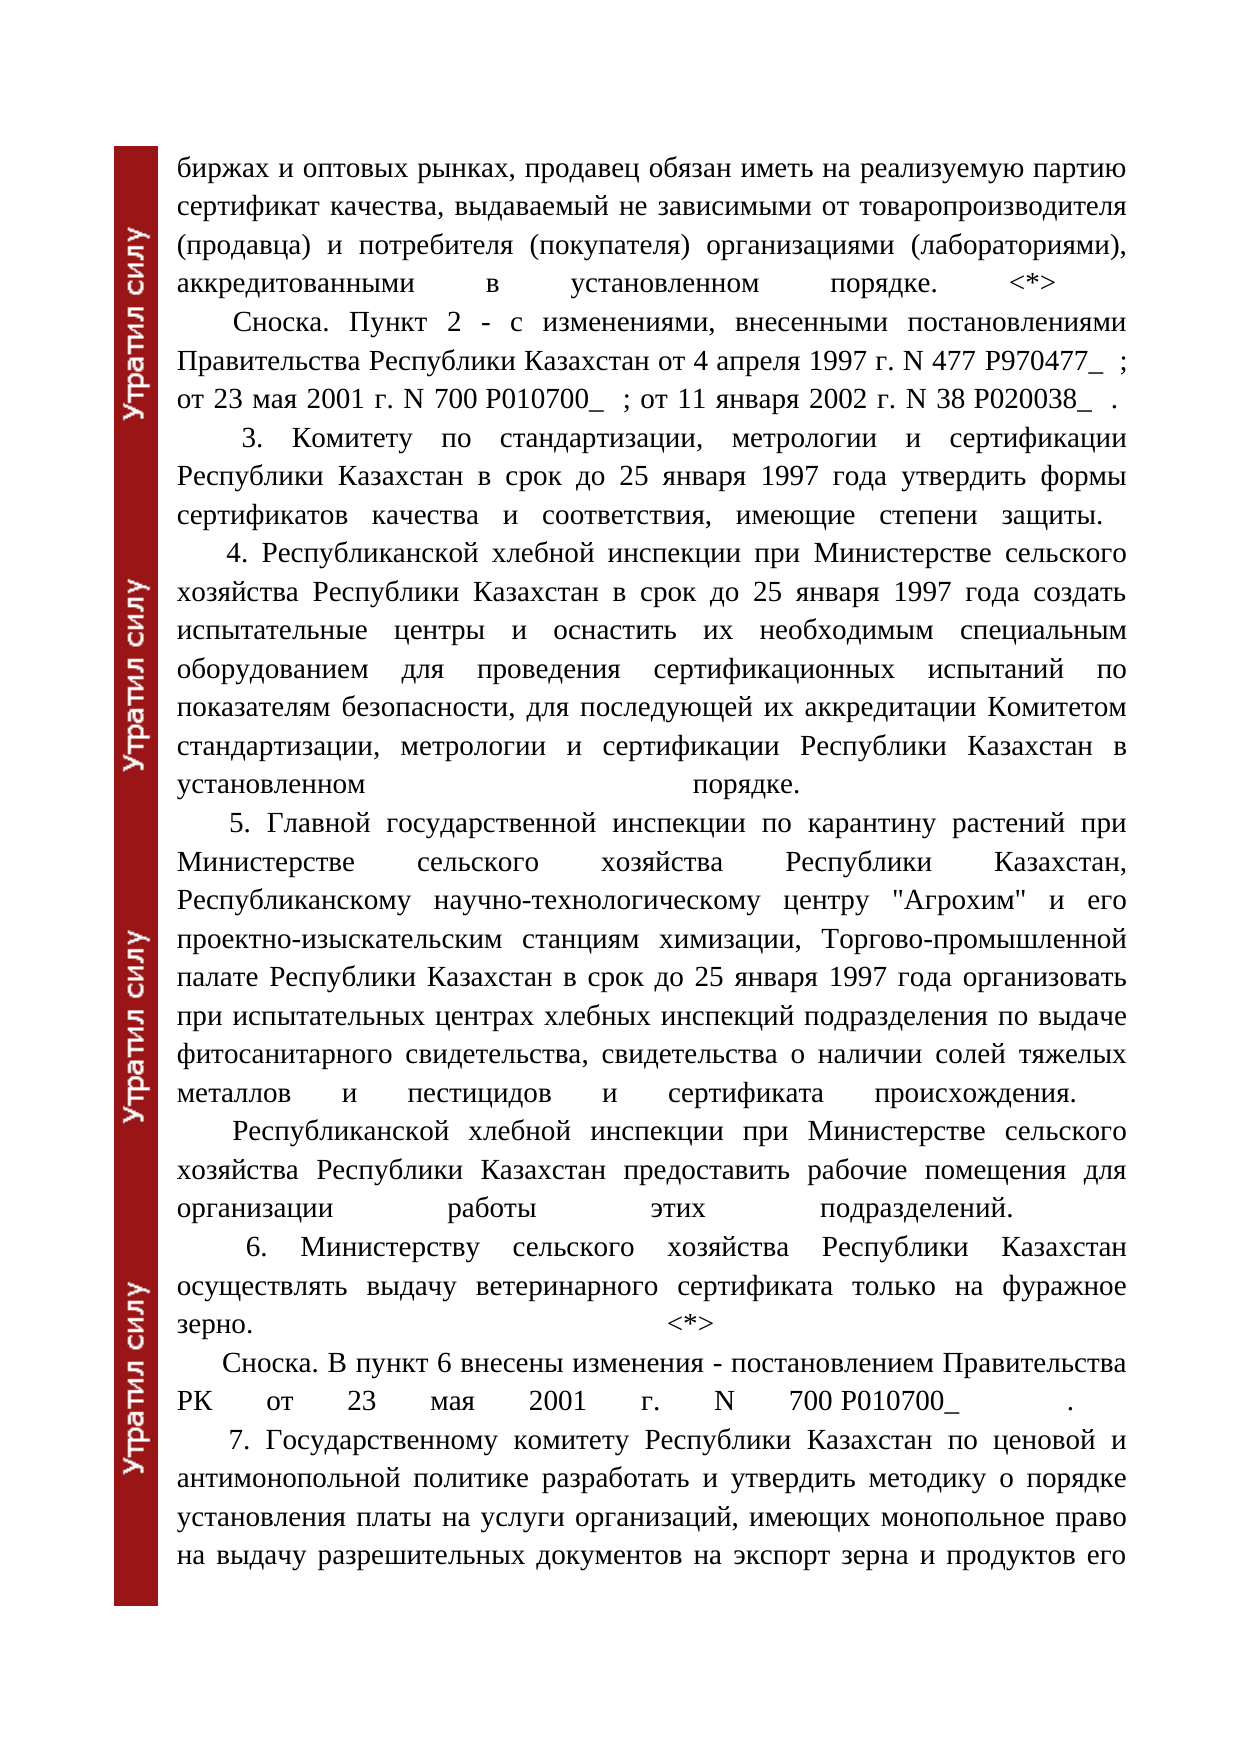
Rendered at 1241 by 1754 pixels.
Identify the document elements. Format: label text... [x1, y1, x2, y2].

picture [114, 1571, 158, 1606]
picture [114, 146, 158, 150]
